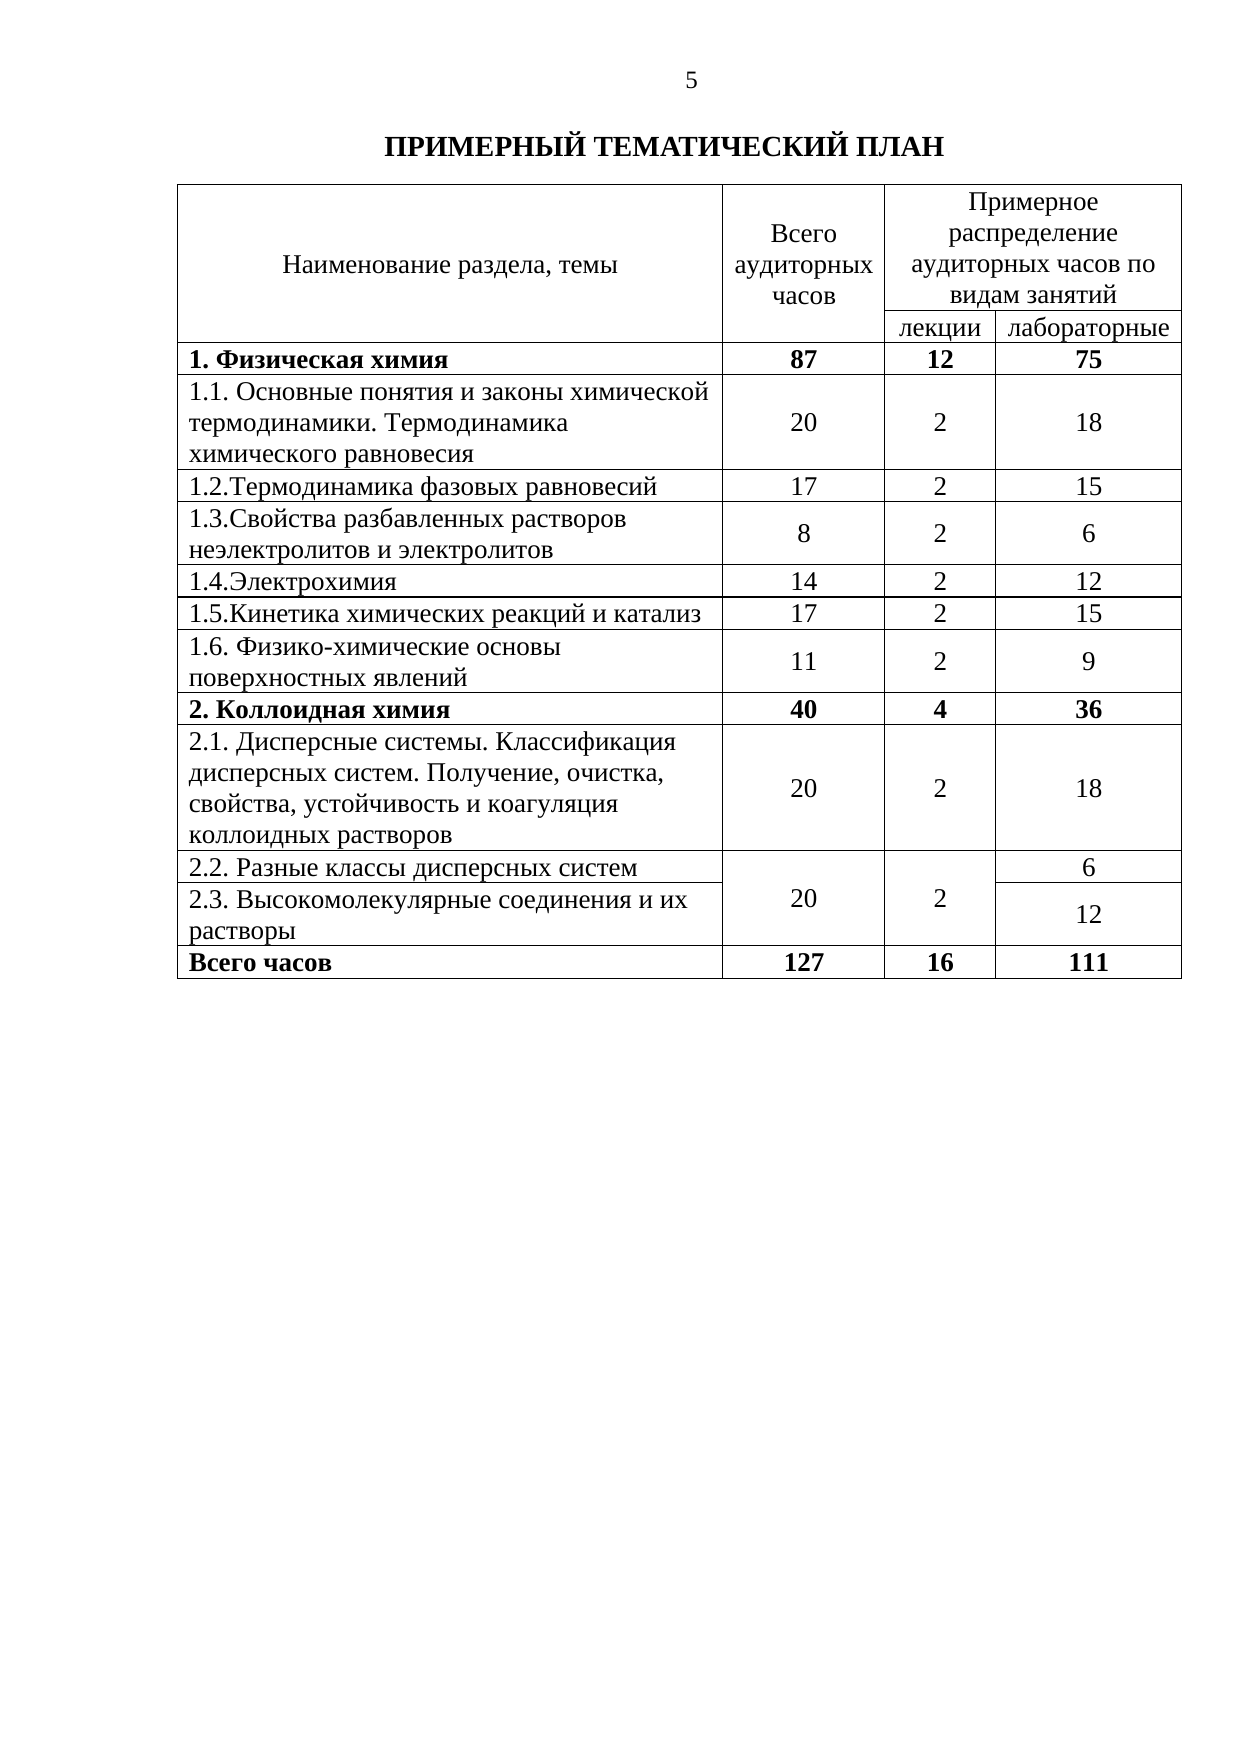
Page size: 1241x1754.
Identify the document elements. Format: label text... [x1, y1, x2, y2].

table_cell 20 [723, 375, 884, 469]
table_header Примерное распределение аудиторных часов по видам занятий [885, 185, 1181, 310]
table_cell 2 [885, 630, 995, 692]
table_cell 1. Физическая химия [178, 343, 722, 374]
table_cell 1.6. Физико-химические основы поверхностных явлений [178, 630, 722, 692]
table_cell 1.2.Термодинамика фазовых равновесий [178, 470, 722, 501]
table_cell 40 [723, 693, 884, 724]
subtitle ПРИМЕРНЫЙ ТЕМАТИЧЕСКИЙ ПЛАН [177, 129, 1152, 163]
table_cell 2 [885, 598, 995, 628]
table_cell 15 [996, 470, 1181, 501]
table_cell 111 [996, 946, 1181, 977]
table_header Наименование раздела, темы [178, 185, 722, 342]
table_cell 17 [723, 598, 884, 628]
table_cell 16 [885, 946, 995, 977]
table_cell 127 [723, 946, 884, 977]
table_cell 2 [885, 851, 995, 945]
table_cell лекции [885, 311, 995, 342]
table_cell 36 [996, 693, 1181, 724]
table_cell 2.2. Разные классы дисперсных систем [178, 851, 722, 882]
table_cell 20 [723, 851, 884, 945]
table_cell 2 [885, 470, 995, 501]
table_cell 2.1. Дисперсные системы. Классификация дисперсных систем. Получение, очистка, свойства, устойчивость и коагуляция коллоидных растворов [178, 725, 722, 850]
table_cell 2.3. Высокомолекулярные соединения и их растворы [178, 883, 722, 945]
table_cell 1.1. Основные понятия и законы химической термодинамики. Термодинамика химического равновесия [178, 375, 722, 469]
table_cell 12 [885, 343, 995, 374]
table_cell 18 [996, 725, 1181, 850]
table_cell 9 [996, 630, 1181, 692]
table_cell 1.5.Кинетика химических реакций и катализ [178, 598, 722, 628]
table_cell лабораторные [996, 311, 1181, 342]
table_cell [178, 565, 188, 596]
table_cell 6 [996, 851, 1181, 882]
table_cell 12 [996, 565, 1181, 596]
table_cell 1.3.Свойства разбавленных растворов неэлектролитов и электролитов [178, 502, 722, 564]
table_cell 18 [996, 375, 1181, 469]
table_cell 8 [723, 502, 884, 564]
table_cell 2. Коллоидная химия [178, 693, 722, 724]
table_cell 15 [996, 598, 1181, 628]
table_cell 20 [723, 725, 884, 850]
table_cell 2 [885, 502, 995, 564]
table_cell 75 [996, 343, 1181, 374]
table_cell 11 [723, 630, 884, 692]
table_cell 2 [885, 565, 995, 596]
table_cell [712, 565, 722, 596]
table_cell 14 [723, 565, 884, 596]
table_cell 87 [723, 343, 884, 374]
table_cell Всего часов [178, 946, 722, 977]
table_cell 4 [885, 693, 995, 724]
table_cell 2 [885, 725, 995, 850]
table_cell 12 [996, 883, 1181, 945]
table_cell 2 [885, 375, 995, 469]
table_header Всего аудиторных часов [723, 185, 884, 342]
table_cell 6 [996, 502, 1181, 564]
table_cell 17 [723, 470, 884, 501]
